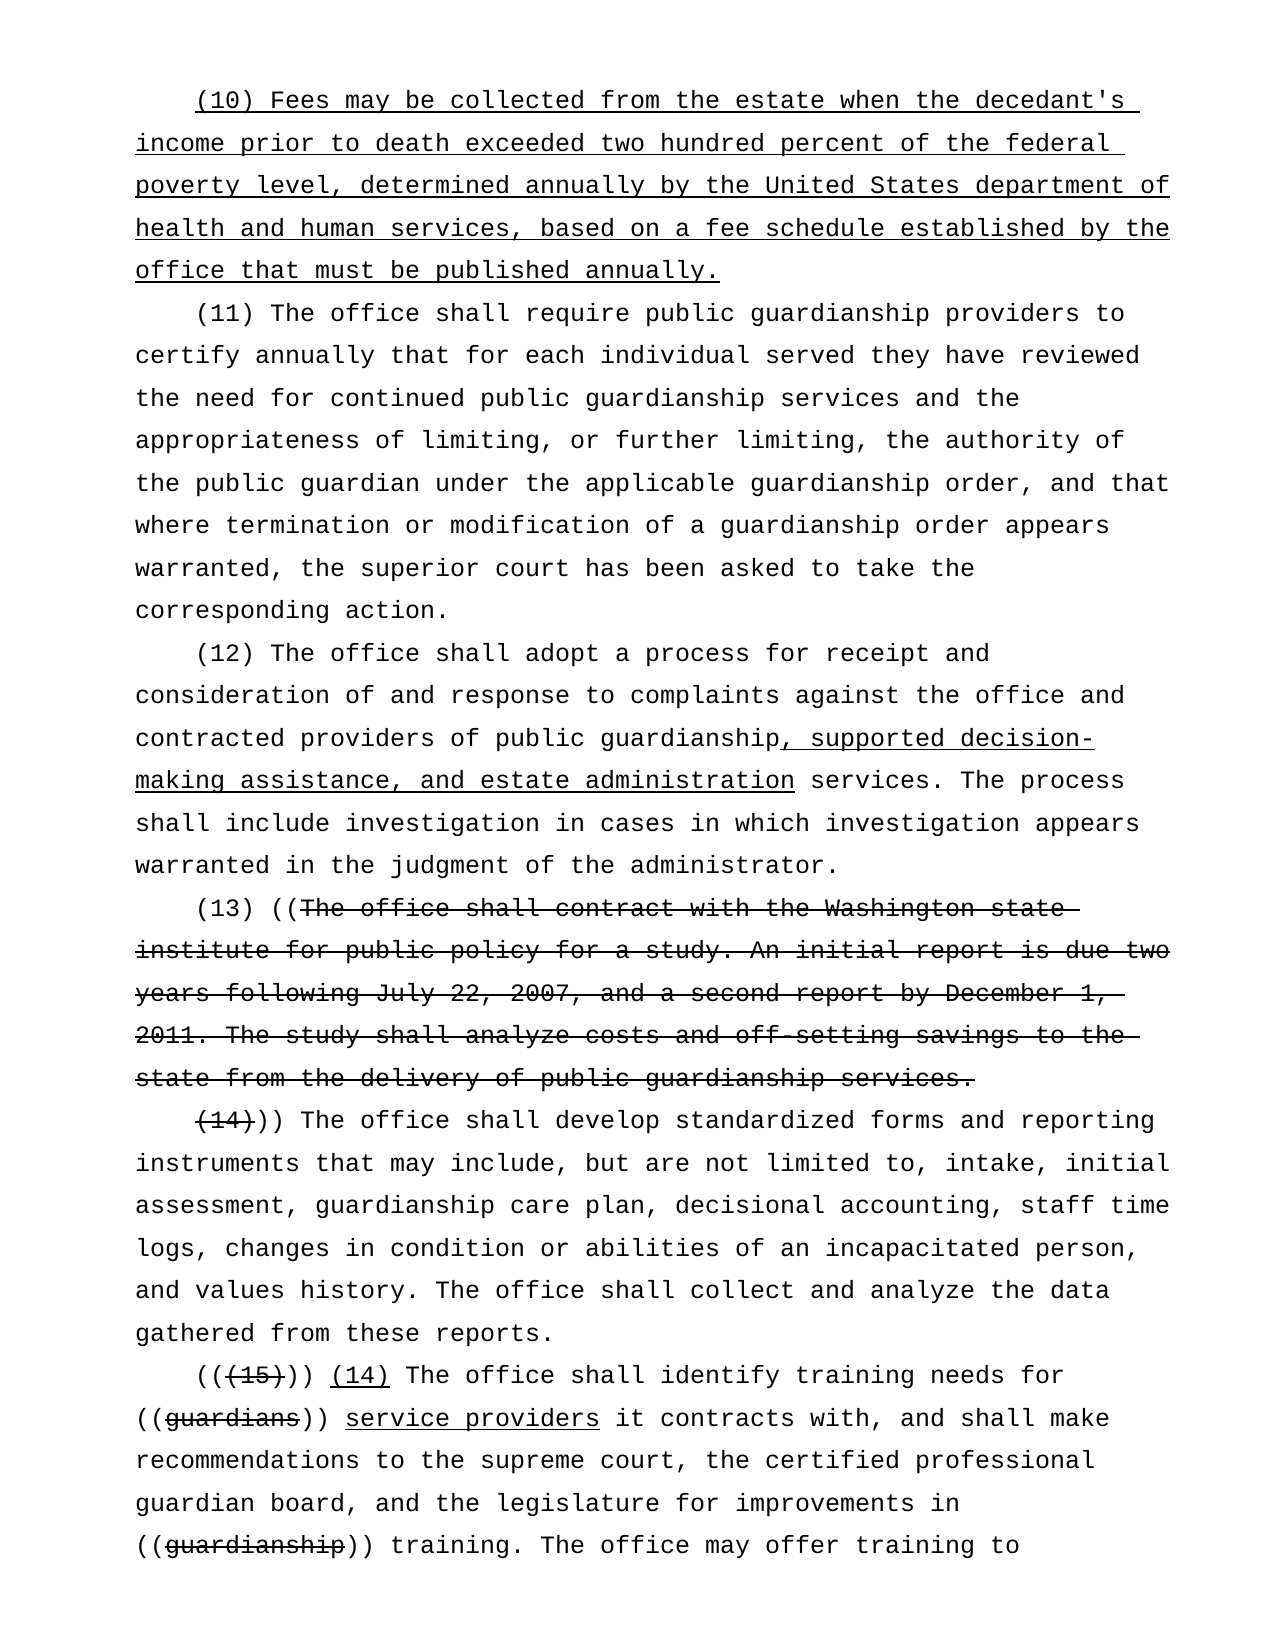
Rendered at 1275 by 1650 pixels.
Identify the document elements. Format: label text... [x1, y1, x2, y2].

text (12) The office shall adopt a process for receipt and consideration of and response to complaints against the office and contracted providers of public guardianship, supported decision-making assistance, and estate administration services. The process shall include investigation in cases in which investigation appears warranted in the judgment of the administrator. [135, 627, 1170, 882]
text (13) ((The office shall contract with the Washington state institute for public policy for a study. An initial report is due two years following July 22, 2007, and a second report by December 1, 2011. The study shall analyze costs and off-setting savings to the state from the delivery of public guardianship services. [135, 953, 1170, 1095]
text (10) Fees may be collected from the estate when the decedant's income prior to death exceeded two hundred percent of the federal poverty level, determined annually by the United States department of health and human services, based on a fee schedule established by the office that must be published annually. [135, 198, 1170, 239]
text (11) The office shall require public guardianship providers to certify annually that for each individual served they have reviewed the need for continued public guardianship services and the appropriateness of limiting, or further limiting, the authority of the public guardian under the applicable guardianship order, and that where termination or modification of a guardianship order appears warranted, the superior court has been asked to take the corresponding action. [135, 287, 1170, 627]
text (13) ((The office shall contract with the Washington state institute for public policy for a study. An initial report is due two years following July 22, 2007, and a second report by December 1, 2011. The study shall analyze costs and off-setting savings to the state from the delivery of public guardianship services. [135, 882, 1170, 951]
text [135, 1350, 1170, 1562]
text (14))) The office shall develop standardized forms and reporting instruments that may include, but are not limited to, intake, initial assessment, guardianship care plan, decisional accounting, staff time logs, changes in condition or abilities of an incapacitated person, and values history. The office shall collect and analyze the data gathered from these reports. [135, 1095, 1170, 1350]
text (10) Fees may be collected from the estate when the decedant's income prior to death exceeded two hundred percent of the federal poverty level, determined annually by the United States department of health and human services, based on a fee schedule established by the office that must be published annually. [135, 240, 1170, 287]
text (10) Fees may be collected from the estate when the decedant's income prior to death exceeded two hundred percent of the federal poverty level, determined annually by the United States department of health and human services, based on a fee schedule established by the office that must be published annually. [135, 75, 1170, 196]
